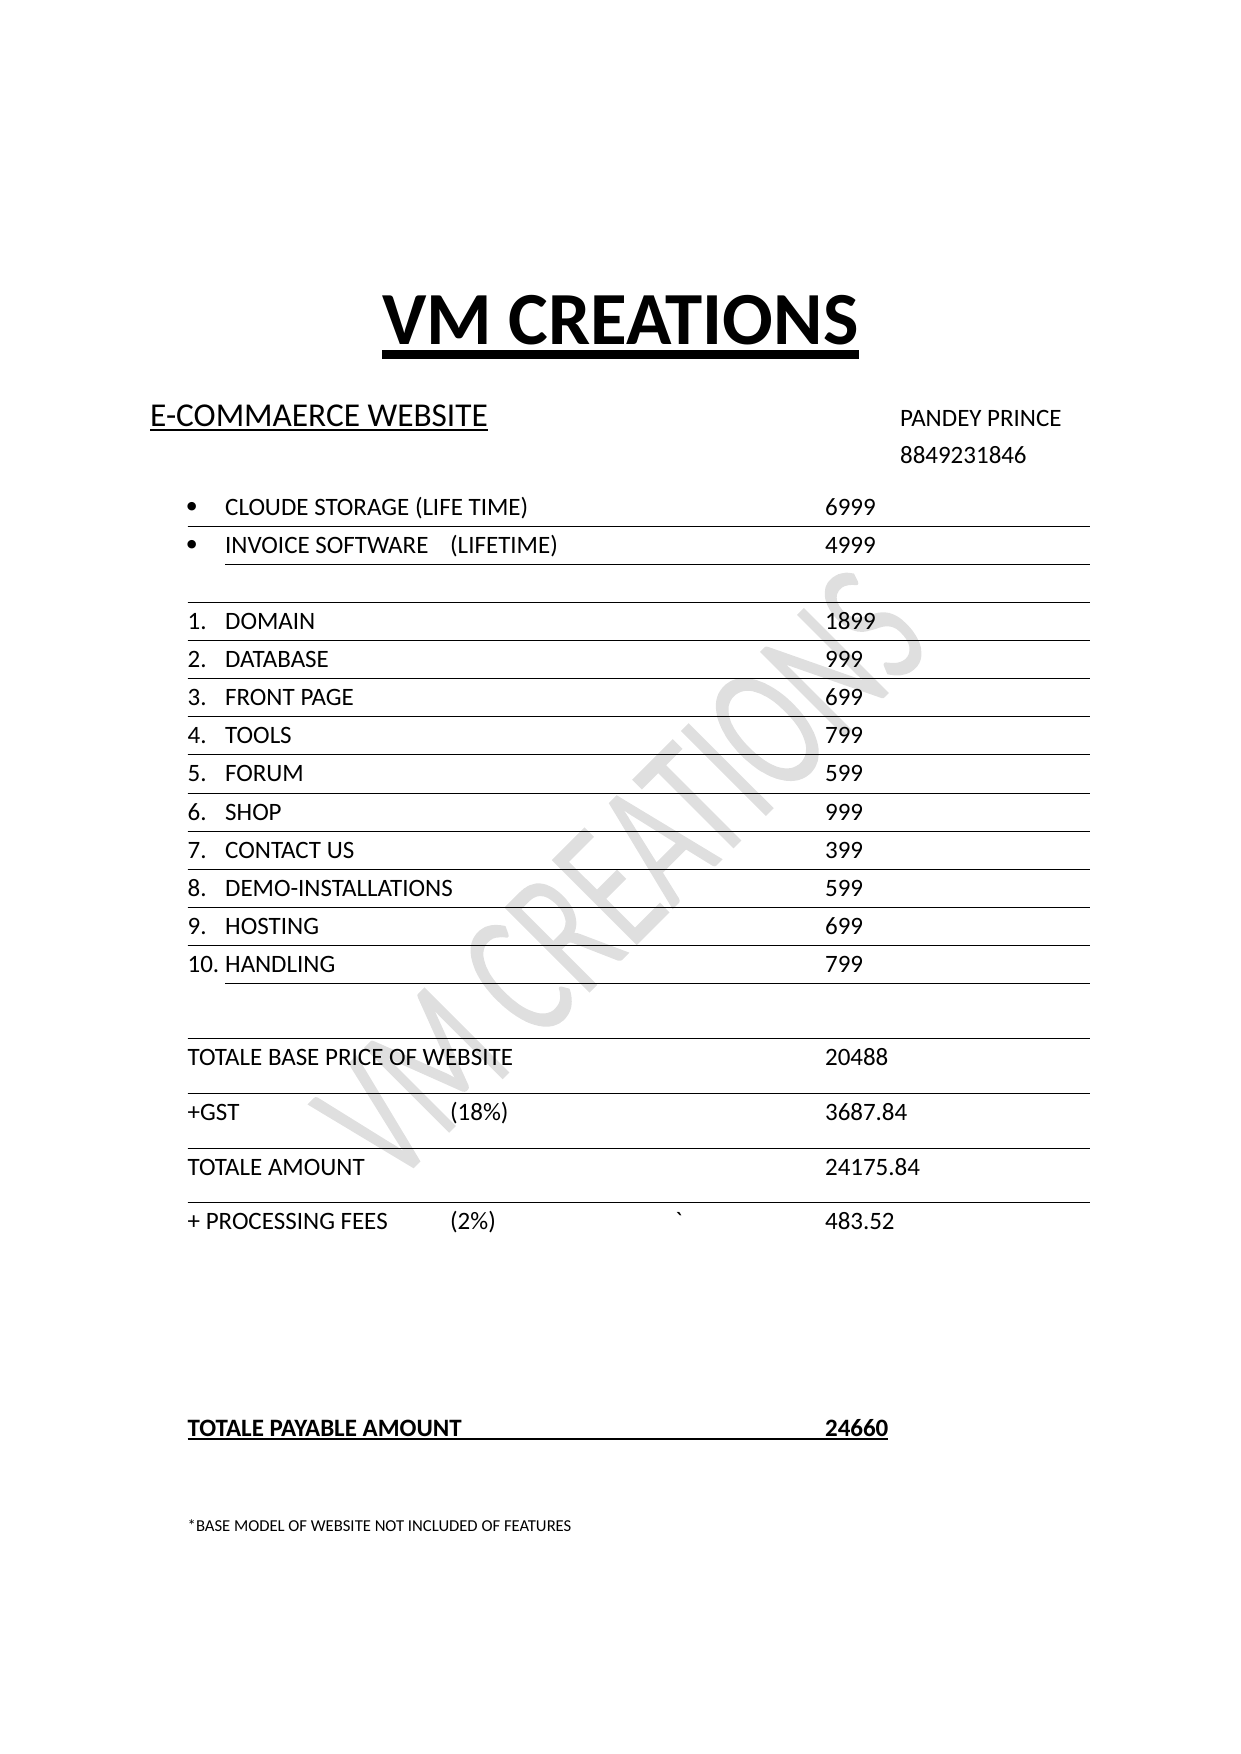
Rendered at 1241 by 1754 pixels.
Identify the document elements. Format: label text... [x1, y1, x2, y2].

list SHOP 999 [187, 794, 1090, 826]
list FORUM 599 [187, 755, 1090, 788]
list TOOLS 799 [187, 717, 1090, 750]
list CLOUDE STORAGE (LIFE TIME) 6999 [187, 491, 1090, 521]
text *BASE MODEL OF WEBSITE NOT INCLUDED OF FEATURES [187, 1515, 1090, 1536]
list HOSTING 699 [187, 908, 1090, 941]
text TOTALE PAYABLE AMOUNT 24660 [187, 1412, 1090, 1443]
list DOMAIN 1899 [187, 603, 1090, 636]
list DATABASE 999 [187, 641, 1090, 674]
text + PROCESSING FEES (2%) ` 483.52 [187, 1203, 1090, 1236]
list DEMO-INSTALLATIONS 599 [187, 870, 1090, 902]
list FRONT PAGE 699 [187, 679, 1090, 712]
text E-COMMAERCE WEBSITE PANDEY PRINCE 8849231846 [150, 394, 1090, 469]
list HANDLING 799 [187, 946, 1090, 979]
list CONTACT US 399 [187, 832, 1090, 864]
list INVOICE SOFTWARE (LIFETIME) 4999 [187, 527, 1090, 559]
text TOTALE AMOUNT 24175.84 [187, 1149, 1090, 1181]
text VM CREATIONS [150, 272, 1090, 363]
text +GST (18%) 3687.84 [187, 1094, 1090, 1126]
text TOTALE BASE PRICE OF WEBSITE 20488 [187, 1039, 1090, 1072]
